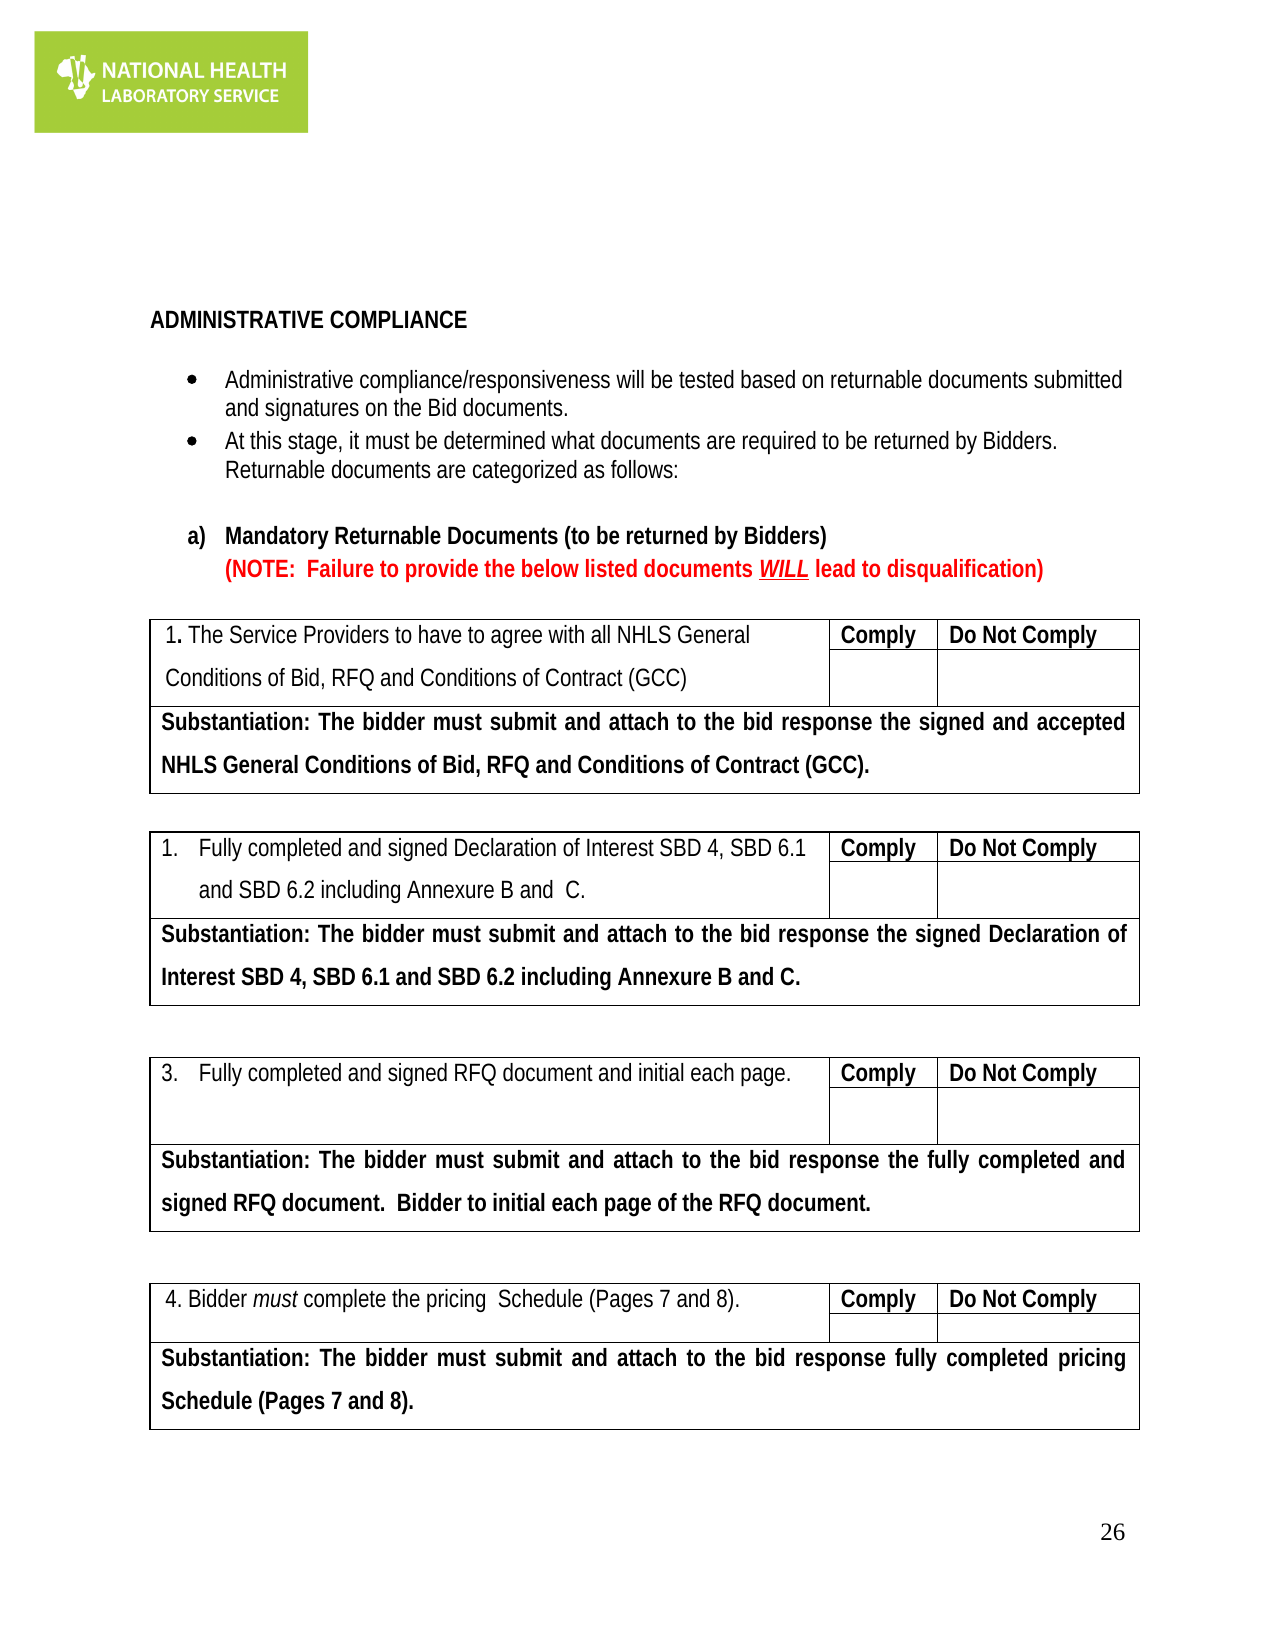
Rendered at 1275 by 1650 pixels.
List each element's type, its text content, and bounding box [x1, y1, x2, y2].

table_header Comply [830, 1284, 937, 1313]
table_header Do Not Comply [938, 1284, 1139, 1313]
picture [34, 31, 309, 133]
table_cell [938, 862, 1139, 918]
table_cell [830, 862, 937, 918]
table_cell [830, 1088, 937, 1144]
text (NOTE: Failure to provide the below listed documents WILL lead to disqualification) [150, 553, 1125, 582]
table_header Do Not Comply [938, 620, 1139, 649]
list At this stage, it must be determined what documents are required to be returned by Bidders. Returnable documents are categorized as follows: [187, 426, 1125, 484]
table_header Fully completed and signed RFQ document and initial each page. [151, 1058, 829, 1144]
table_cell Substantiation: The bidder must submit and attach to the bid response the signed Declaration of Interest SBD 4, SBD 6.1 and SBD 6.2 including Annexure B and C. [151, 919, 1139, 1005]
table_cell [938, 1314, 1139, 1342]
table_header Do Not Comply [938, 833, 1139, 861]
table_cell Substantiation: The bidder must submit and attach to the bid response the fully completed and signed RFQ document. Bidder to initial each page of the RFQ document. [151, 1145, 1139, 1231]
table_cell [938, 650, 1139, 706]
list Mandatory Returnable Documents (to be returned by Bidders) [187, 521, 1125, 549]
table_cell [830, 650, 937, 706]
table_header Do Not Comply [938, 1058, 1139, 1087]
table_cell Substantiation: The bidder must submit and attach to the bid response the signed and accepted NHLS General Conditions of Bid, RFQ and Conditions of Contract (GCC). [151, 707, 1139, 793]
table_header 1. The Service Providers to have to agree with all NHLS General Conditions of Bid, RFQ and Conditions of Contract (GCC) [151, 620, 829, 706]
table_cell [938, 1088, 1139, 1144]
table_header Comply [830, 833, 937, 861]
table_header Comply [830, 1058, 937, 1087]
table_header Fully completed and signed Declaration of Interest SBD 4, SBD 6.1 and SBD 6.2 including Annexure B and C. [151, 833, 829, 918]
table_cell [830, 1314, 937, 1342]
list Administrative compliance/responsiveness will be tested based on returnable documents submitted and signatures on the Bid documents. [187, 364, 1125, 422]
table_header Comply [830, 620, 937, 649]
text ADMINISTRATIVE COMPLIANCE [150, 305, 1140, 334]
table_cell Substantiation: The bidder must submit and attach to the bid response fully completed pricing Schedule (Pages 7 and 8). [151, 1343, 1139, 1429]
table_header 4. Bidder must complete the pricing Schedule (Pages 7 and 8). [151, 1284, 829, 1342]
